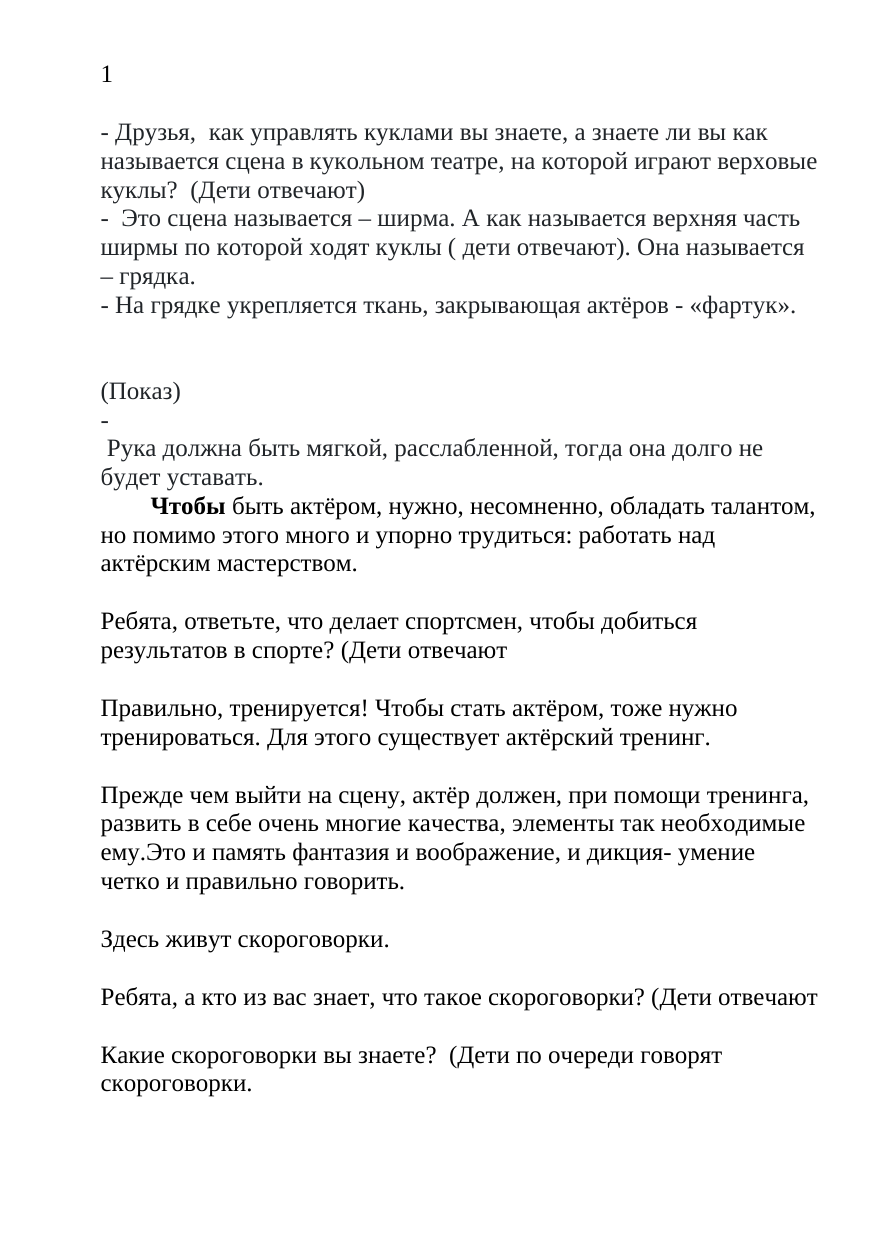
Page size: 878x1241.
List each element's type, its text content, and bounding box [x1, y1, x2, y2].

text Рука должна быть мягкой, расслабленной, тогда она долго не будет уставать. [100, 433, 818, 491]
text Правильно, тренируется! Чтобы стать актёром, тоже нужно тренироваться. Для этого существует актёрский тренинг. [100, 693, 818, 751]
text Ребята, ответьте, что делает спортсмен, чтобы добиться результатов в спорте? (Дети отвечают [100, 606, 818, 664]
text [100, 117, 818, 203]
text Здесь живут скороговорки. [100, 924, 818, 953]
text - Это сцена называется – ширма. А как называется верхняя часть ширмы по которой ходят куклы ( дети отвечают). Она называется – грядка. - На грядке укрепляется ткань, закрывающая актёров - «фартук». [100, 203, 818, 318]
text Ребята, а кто из вас знает, что такое скороговорки? (Дети отвечают [100, 982, 818, 1011]
text Какие скороговорки вы знаете? (Дети по очереди говорят скороговорки. [100, 1040, 818, 1097]
text (Показ) - [100, 376, 818, 433]
text Прежде чем выйти на сцену, актёр должен, при помощи тренинга, развить в себе очень многие качества, элементы так необходимые ему.Это и память фантазия и воображение, и дикция- умение четко и правильно говорить. [100, 780, 818, 895]
text Чтобы быть актёром, нужно, несомненно, обладать талантом, но помимо этого много и упорно трудиться: работать над актёрским мастерством. [100, 491, 818, 577]
